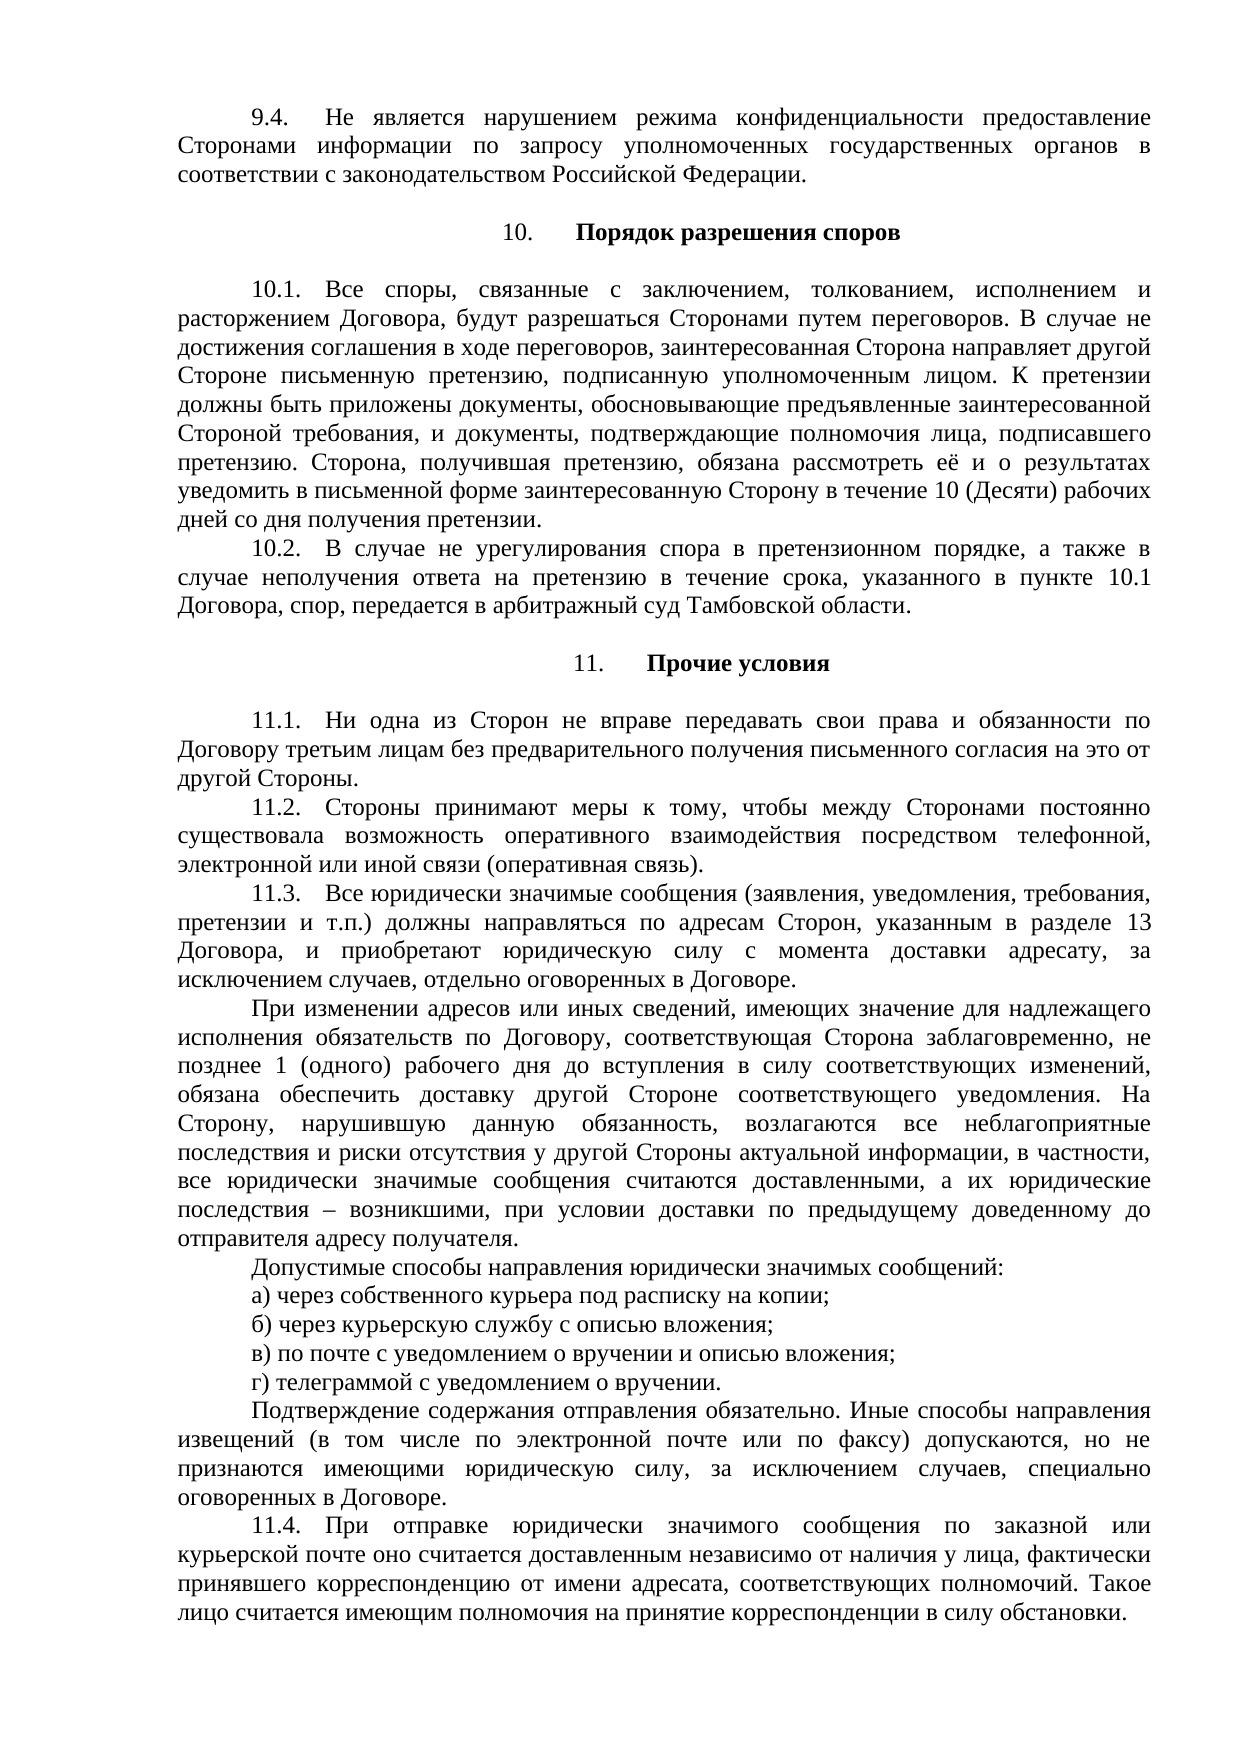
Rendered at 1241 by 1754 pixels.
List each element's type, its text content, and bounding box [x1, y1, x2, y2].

list Прочие условия [177, 648, 1152, 677]
text в) по почте с уведомлением о вручении и описью вложения; [177, 1338, 1152, 1367]
text б) через курьерскую службу с описью вложения; [177, 1309, 1152, 1338]
list Не является нарушением режима конфиденциальности предоставление Сторонами информации по запросу уполномоченных государственных органов в соответствии с законодательством Российской Федерации. [177, 102, 1152, 188]
text а) через собственного курьера под расписку на копии; [177, 1281, 1152, 1309]
text Допустимые способы направления юридически значимых сообщений: [177, 1252, 1152, 1281]
list В случае не урегулирования спора в претензионном порядке, а также в случае неполучения ответа на претензию в течение срока, указанного в пункте 10.1 Договора, спор, передается в арбитражный суд Тамбовской области. [177, 533, 1152, 619]
list При отправке юридически значимого сообщения по заказной или курьерской почте оно считается доставленным независимо от наличия у лица, фактически принявшего корреспонденцию от имени адресата, соответствующих полномочий. Такое лицо считается имеющим полномочия на принятие корреспонденции в силу обстановки. [177, 1511, 1152, 1626]
text Подтверждение содержания отправления обязательно. Иные способы направления извещений (в том числе по электронной почте или по факсу) допускаются, но не признаются имеющими юридическую силу, за исключением случаев, специально оговоренных в Договоре. [177, 1396, 1152, 1511]
text При изменении адресов или иных сведений, имеющих значение для надлежащего исполнения обязательств по Договору, соответствующая Сторона заблаговременно, не позднее 1 (одного) рабочего дня до вступления в силу соответствующих изменений, обязана обеспечить доставку другой Стороне соответствующего уведомления. На Сторону, нарушившую данную обязанность, возлагаются все неблагоприятные последствия и риски отсутствия у другой Стороны актуальной информации, в частности, все юридически значимые сообщения считаются доставленными, а их юридические последствия – возникшими, при условии доставки по предыдущему доведенному до отправителя адресу получателя. [177, 993, 1152, 1252]
list Ни одна из Сторон не вправе передавать свои права и обязанности по Договору третьим лицам без предварительного получения письменного согласия на это от другой Стороны. [177, 706, 1152, 792]
text г) телеграммой с уведомлением о вручении. [177, 1367, 1152, 1396]
list Все юридически значимые сообщения (заявления, уведомления, требования, претензии и т.п.) должны направляться по адресам Сторон, указанным в разделе 13 Договора, и приобретают юридическую силу с момента доставки адресату, за исключением случаев, отдельно оговоренных в Договоре. [177, 878, 1152, 993]
list Все споры, связанные с заключением, толкованием, исполнением и расторжением Договора, будут разрешаться Сторонами путем переговоров. В случае не достижения соглашения в ходе переговоров, заинтересованная Сторона направляет другой Стороне письменную претензию, подписанную уполномоченным лицом. К претензии должны быть приложены документы, обосновывающие предъявленные заинтересованной Стороной требования, и документы, подтверждающие полномочия лица, подписавшего претензию. Сторона, получившая претензию, обязана рассмотреть её и о результатах уведомить в письменной форме заинтересованную Сторону в течение 10 (Десяти) рабочих дней со дня получения претензии. [177, 274, 1152, 533]
list Стороны принимают меры к тому, чтобы между Сторонами постоянно существовала возможность оперативного взаимодействия посредством телефонной, электронной или иной связи (оперативная связь). [177, 792, 1152, 878]
list Порядок разрешения споров [177, 217, 1152, 246]
